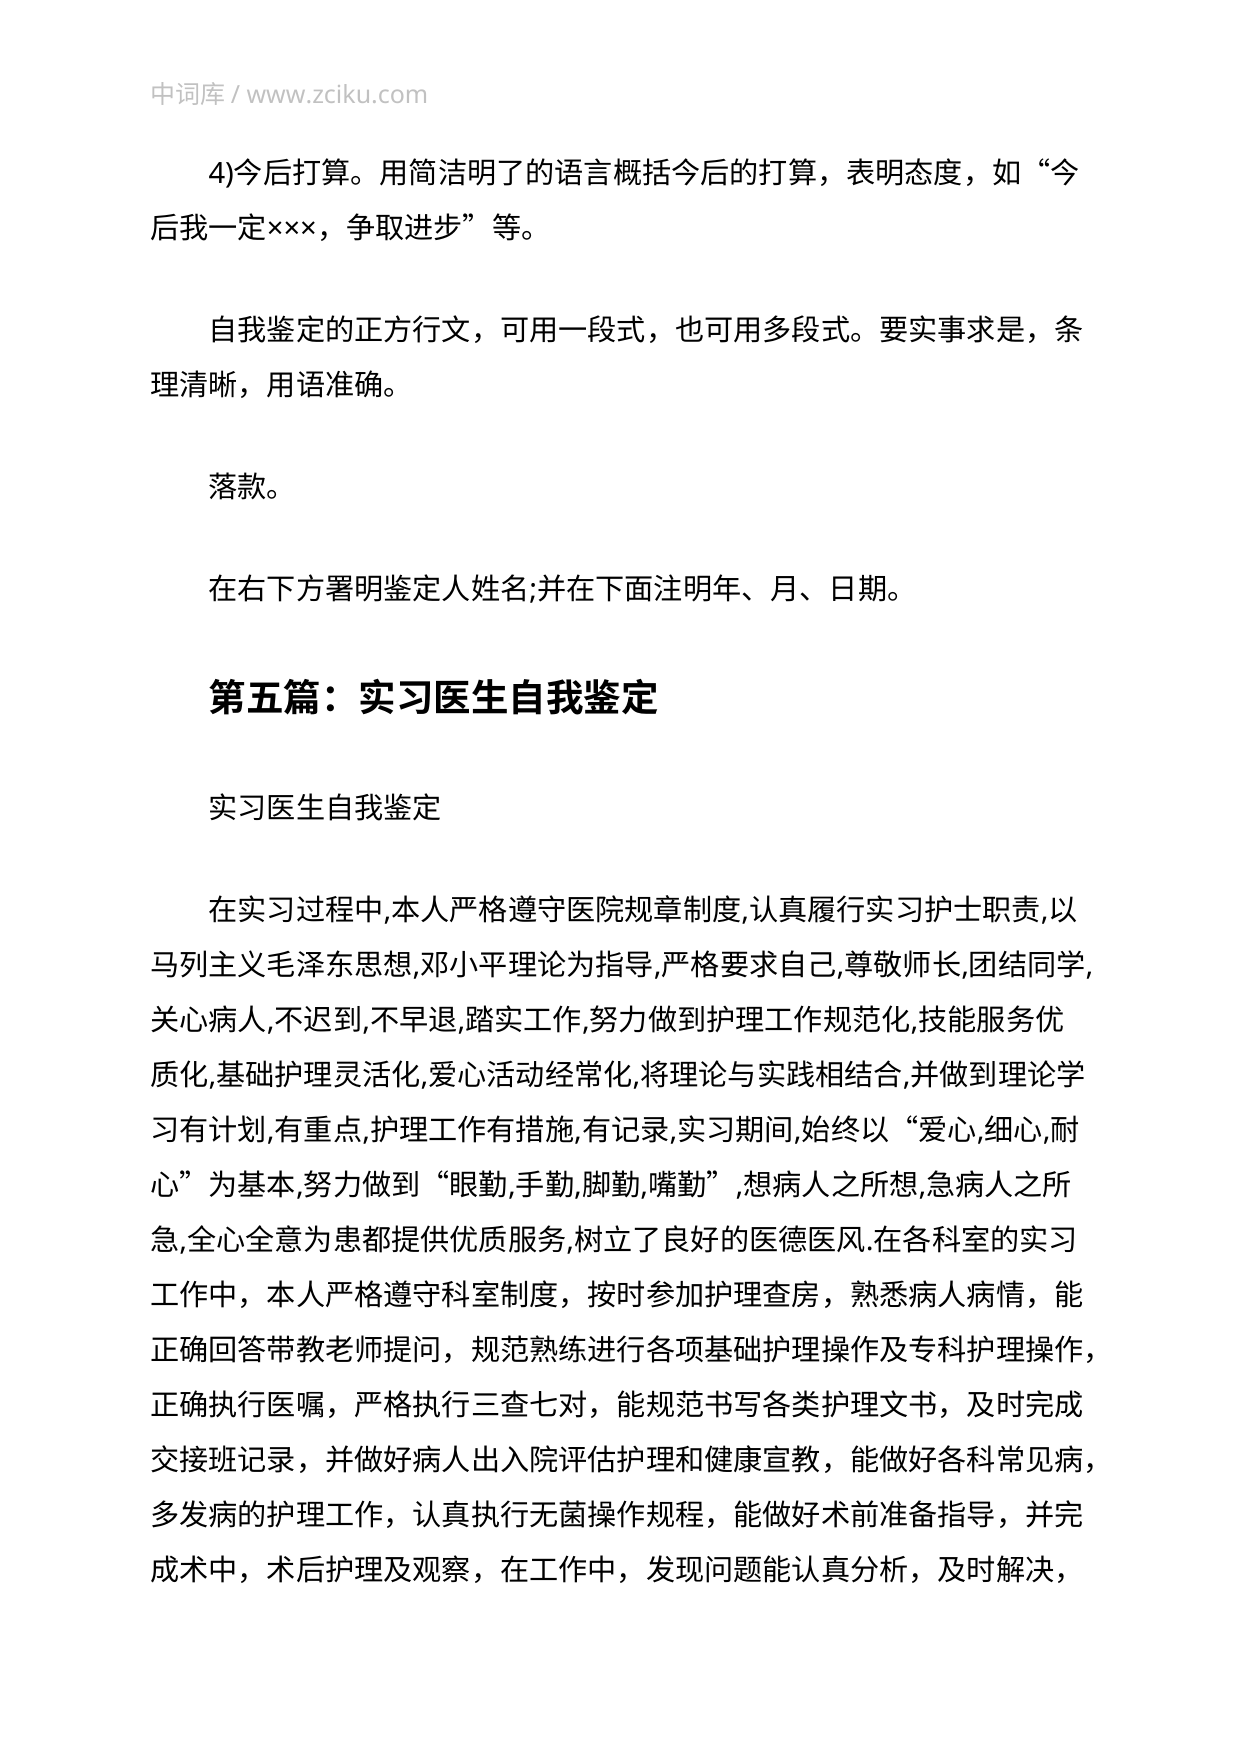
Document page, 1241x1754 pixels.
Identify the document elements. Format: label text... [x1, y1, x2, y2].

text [150, 887, 1090, 1588]
text 在右下方署明鉴定人姓名;并在下面注明年、月、日期。 [150, 565, 1090, 608]
text 4)今后打算。用简洁明了的语言概括今后的打算，表明态度，如“今后我一定×××，争取进步”等。 [150, 150, 1090, 247]
text 第五篇：实习医生自我鉴定 [150, 667, 1090, 722]
text 自我鉴定的正方行文，可用一段式，也可用多段式。要实事求是，条理清晰，用语准确。 [150, 307, 1090, 404]
text 落款。 [150, 464, 1090, 506]
text 实习医生自我鉴定 [150, 785, 1090, 827]
